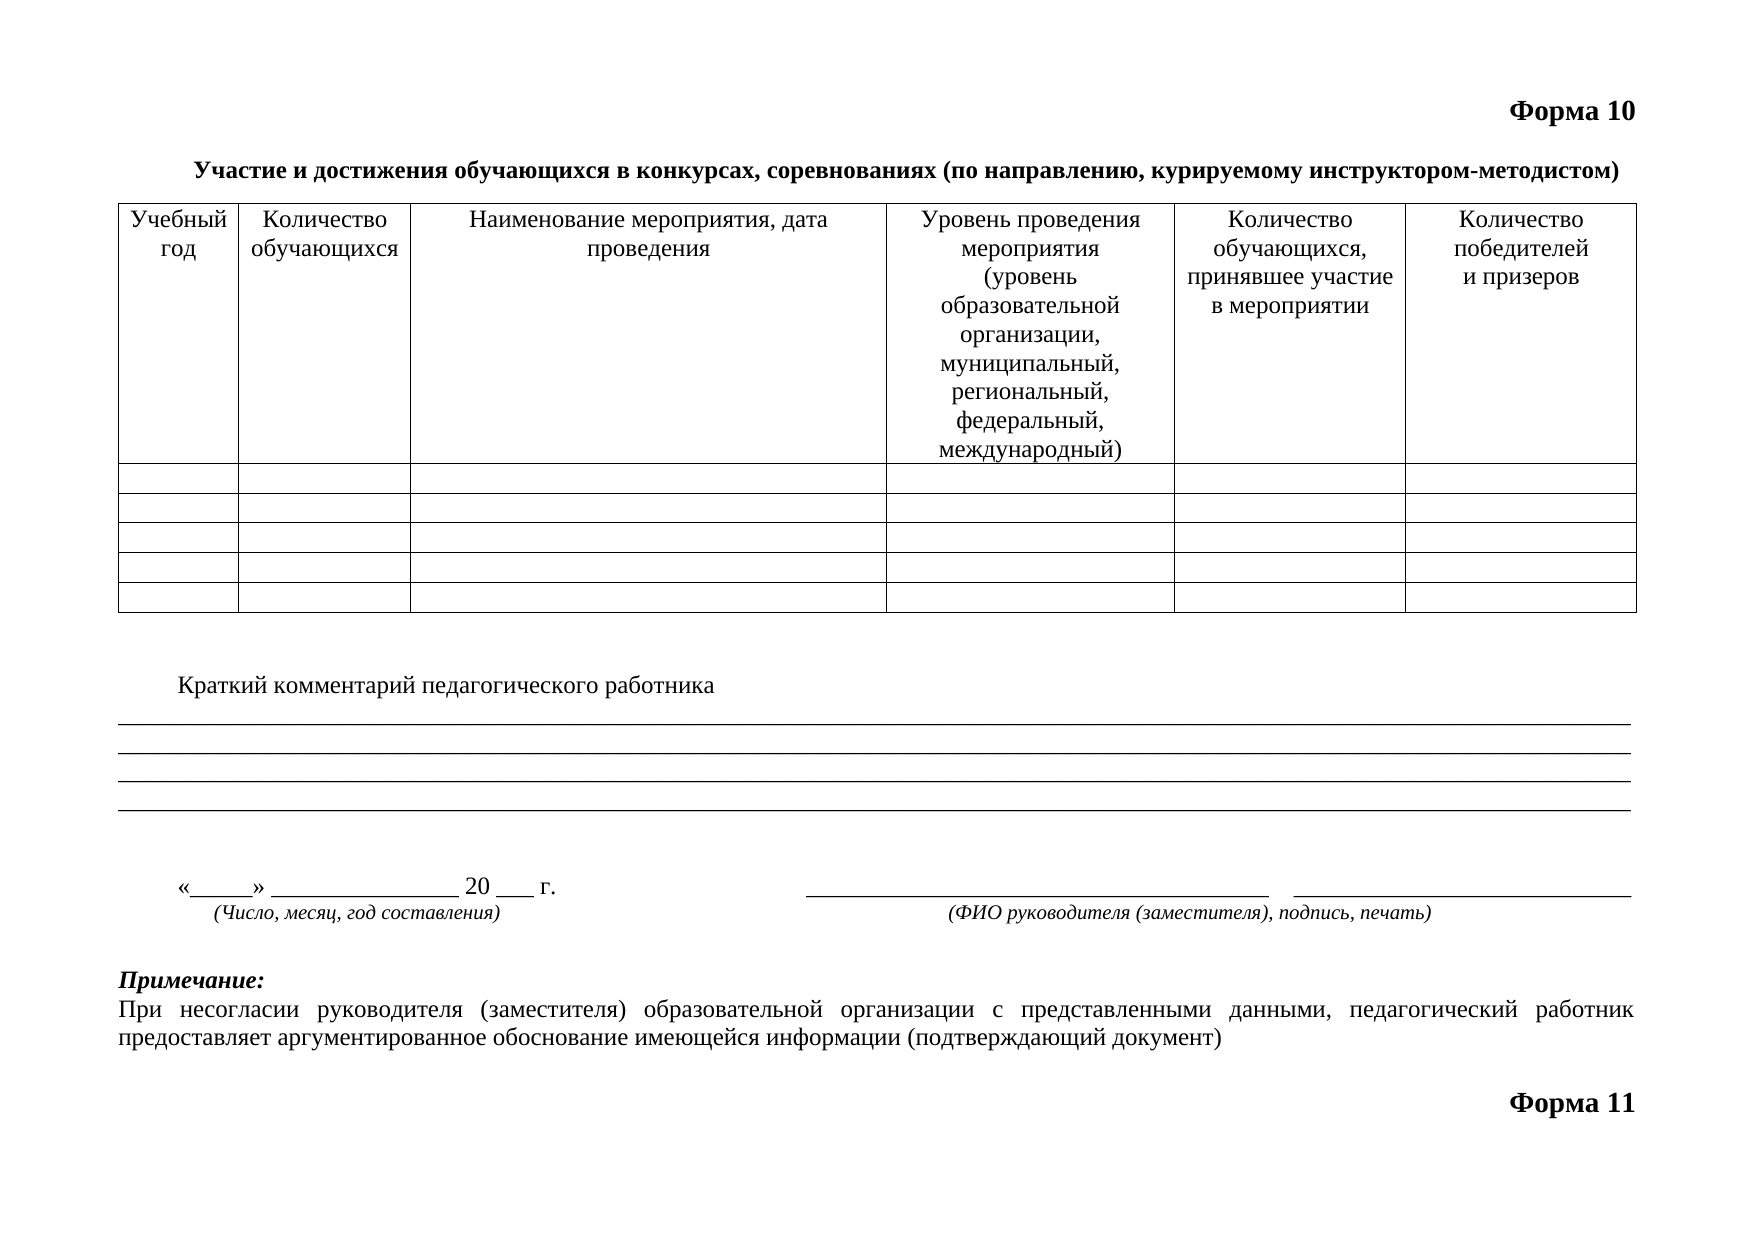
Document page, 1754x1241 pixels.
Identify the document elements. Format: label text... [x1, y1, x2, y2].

table_cell [239, 494, 410, 522]
text _________________________________________________________________________________________________________________________ [118, 785, 1636, 814]
table_header Наименование мероприятия, дата проведения [411, 204, 886, 463]
table_cell [119, 464, 238, 492]
table_cell [1175, 553, 1405, 582]
text Участие и достижения обучающихся в конкурсах, соревнованиях (по направлению, курируемому инструктором-методистом) [118, 155, 1636, 184]
table_cell [1175, 523, 1405, 552]
table_cell [1406, 523, 1636, 552]
table_cell [887, 464, 1174, 492]
text _________________________________________________________________________________________________________________________ [118, 756, 1636, 785]
table_header Количество обучающихся [239, 204, 410, 463]
table_header Учебный год [119, 204, 238, 463]
table_cell [411, 583, 886, 612]
table_cell [119, 494, 238, 522]
text При несогласии руководителя (заместителя) образовательной организации с представленными данными, педагогический работник предоставляет аргументированное обоснование имеющейся информации (подтверждающий документ) [118, 994, 1636, 1051]
table_header Количество победителей и призеров [1406, 204, 1636, 463]
table_cell [411, 553, 886, 582]
table_cell [1406, 583, 1636, 612]
table_cell [119, 523, 238, 552]
table_cell [239, 583, 410, 612]
table_cell [239, 464, 410, 492]
table_cell [887, 583, 1174, 612]
table_cell [1406, 553, 1636, 582]
text «_____» _______________ 20 ___ г. _____________________________________ ___________________________ [118, 871, 1636, 900]
text _________________________________________________________________________________________________________________________ [118, 728, 1636, 756]
table_cell [887, 553, 1174, 582]
text Примечание: [118, 965, 1636, 994]
table_cell [1175, 583, 1405, 612]
table_cell [239, 523, 410, 552]
table_cell [1406, 494, 1636, 522]
table_cell [239, 553, 410, 582]
table_cell [1175, 464, 1405, 492]
table_cell [887, 523, 1174, 552]
table_cell [411, 523, 886, 552]
table_header Уровень проведения мероприятия (уровень образовательной организации, муниципальный, региональный, федеральный, международный) [887, 204, 1174, 463]
table_cell [1406, 464, 1636, 492]
table_header Количество обучающихся, принявшее участие в мероприятии [1175, 204, 1405, 463]
text Форма 10 [118, 93, 1636, 126]
table_cell [887, 494, 1174, 522]
table_cell [411, 494, 886, 522]
table_cell [119, 583, 238, 612]
table_cell [1175, 494, 1405, 522]
text Краткий комментарий педагогического работника _________________________________________________________________________________________________________________________ [118, 670, 1636, 728]
table_cell [411, 464, 886, 492]
text Форма 11 [118, 1085, 1636, 1118]
text (Число, месяц, год составления) (ФИО руководителя (заместителя), подпись, печать) [118, 900, 1636, 924]
table_cell [119, 553, 238, 582]
